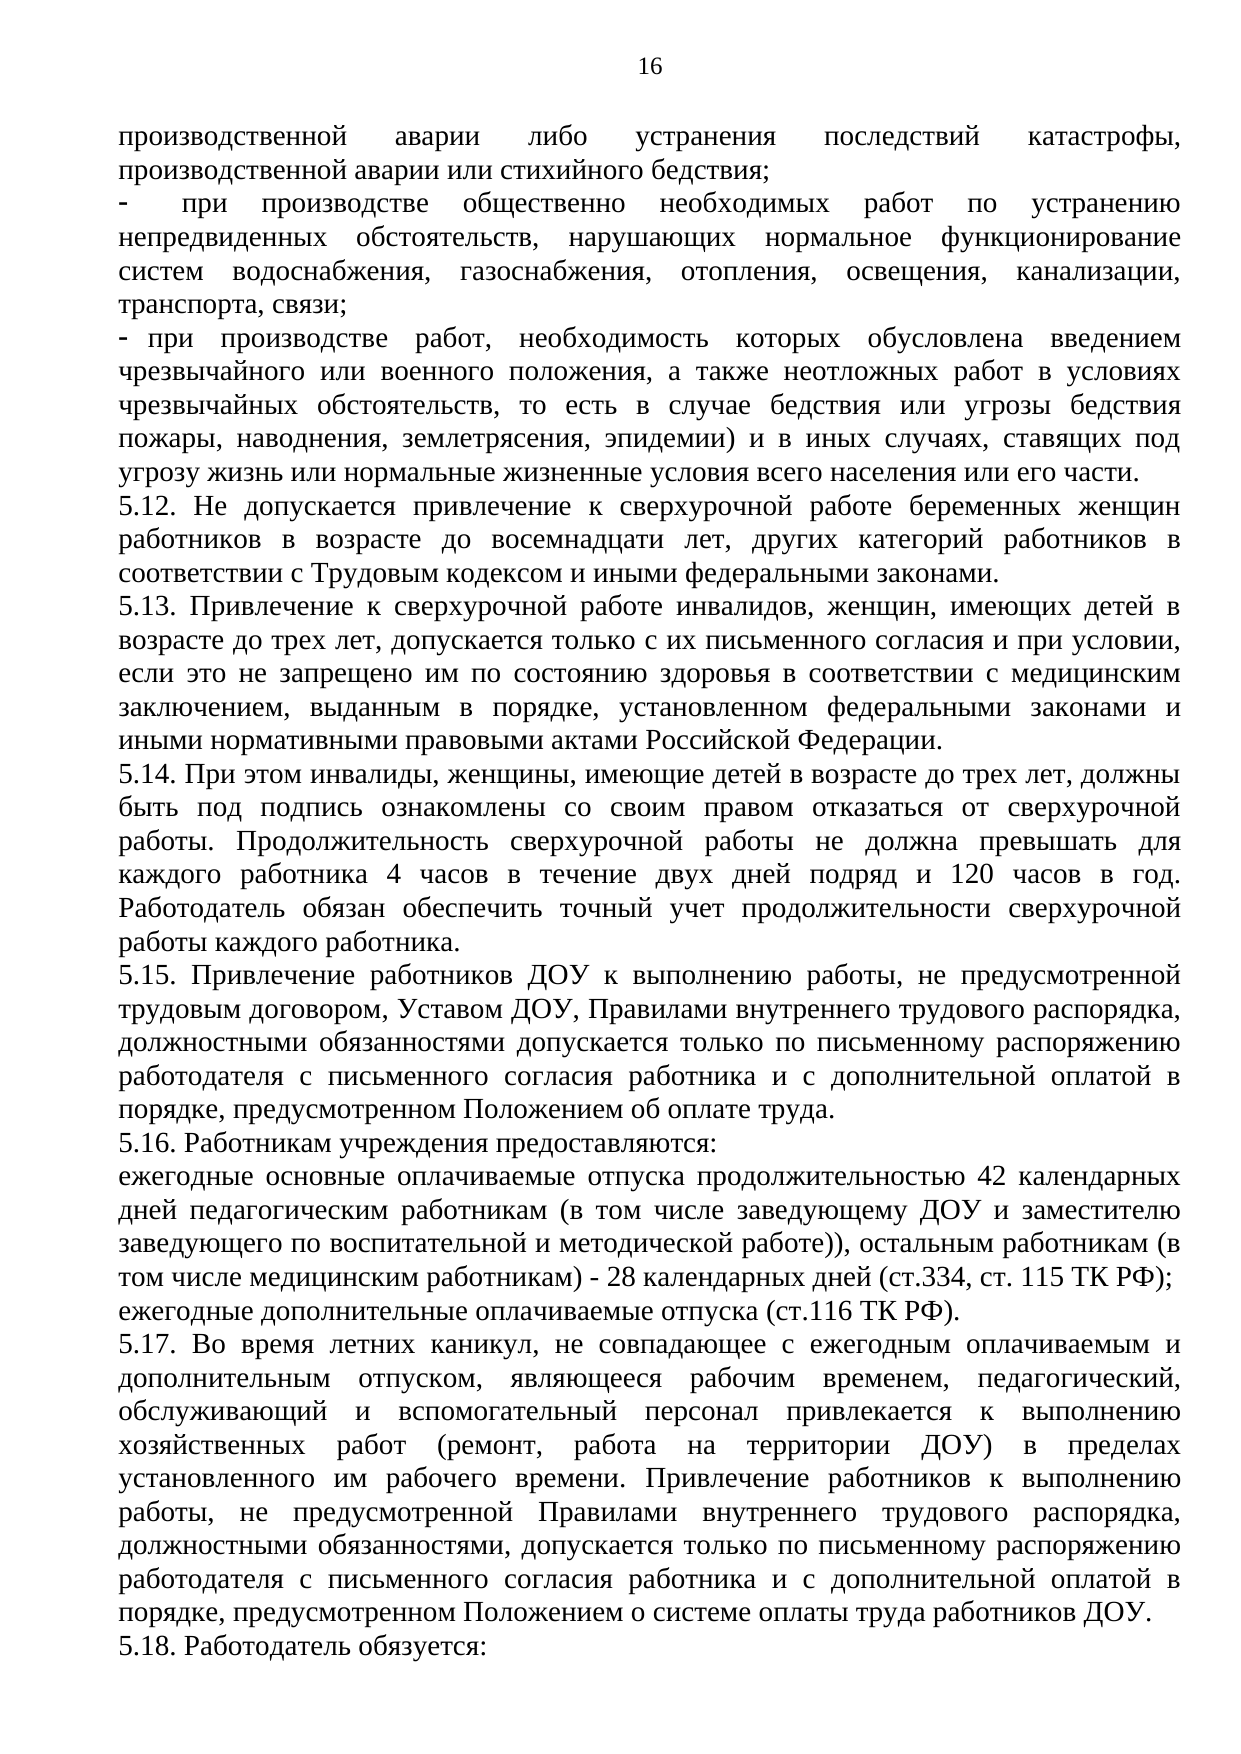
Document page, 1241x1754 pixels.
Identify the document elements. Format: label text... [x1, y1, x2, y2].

text 5.15. Привлечение работников ДОУ к выполнению работы, не предусмотренной трудовым договором, Уставом ДОУ, Правилами внутреннего трудового распорядка, должностными обязанностями допускается только по письменному распоряжению работодателя с письменного согласия работника и с дополнительной оплатой в порядке, предусмотренном Положением об оплате труда. [118, 957, 1182, 1125]
text ежегодные основные оплачиваемые отпуска продолжительностью 42 календарных дней педагогическим работникам (в том числе заведующему ДОУ и заместителю заведующего по воспитательной и методической работе)), остальным работникам (в том числе медицинским работникам) - 28 календарных дней (ст.334, ст. 115 ТК РФ); [118, 1158, 1182, 1293]
list при производстве общественно необходимых работ по устранению непредвиденных обстоятельств, нарушающих нормальное функционирование систем водоснабжения, газоснабжения, отопления, освещения, канализации, транспорта, связи; [118, 186, 1182, 320]
text 5.17. Во время летних каникул, не совпадающее с ежегодным оплачиваемым и дополнительным отпуском, являющееся рабочим временем, педагогический, обслуживающий и вспомогательный персонал привлекается к выполнению хозяйственных работ (ремонт, работа на территории ДОУ) в пределах установленного им рабочего времени. Привлечение работников к выполнению работы, не предусмотренной Правилами внутреннего трудового распорядка, должностными обязанностями, допускается только по письменному распоряжению работодателя с письменного согласия работника и с дополнительной оплатой в порядке, предусмотренном Положением о системе оплаты труда работников ДОУ. [118, 1326, 1182, 1628]
text 5.12. Не допускается привлечение к сверхурочной работе беременных женщин работников в возрасте до восемнадцати лет, других категорий работников в соответствии с Трудовым кодексом и иными федеральными законами. [118, 488, 1182, 588]
text ежегодные дополнительные оплачиваемые отпуска (ст.116 ТК РФ). [118, 1293, 1182, 1326]
text 5.14. При этом инвалиды, женщины, имеющие детей в возрасте до трех лет, должны быть под подпись ознакомлены со своим правом отказаться от сверхурочной работы. Продолжительность сверхурочной работы не должна превышать для каждого работника 4 часов в течение двух дней подряд и 120 часов в год. Работодатель обязан обеспечить точный учет продолжительности сверхурочной работы каждого работника. [118, 756, 1182, 957]
text производственной аварии либо устранения последствий катастрофы, производственной аварии или стихийного бедствия; [118, 118, 1182, 186]
text 5.13. Привлечение к сверхурочной работе инвалидов, женщин, имеющих детей в возрасте до трех лет, допускается только с их письменного согласия и при условии, если это не запрещено им по состоянию здоровья в соответствии с медицинским заключением, выданным в порядке, установленном федеральными законами и иными нормативными правовыми актами Российской Федерации. [118, 588, 1182, 756]
text 5.16. Работникам учреждения предоставляются: [118, 1125, 1182, 1158]
list при производстве работ, необходимость которых обусловлена введением чрезвычайного или военного положения, а также неотложных работ в условиях чрезвычайных обстоятельств, то есть в случае бедствия или угрозы бедствия пожары, наводнения, землетрясения, эпидемии) и в иных случаях, ставящих под угрозу жизнь или нормальные жизненные условия всего населения или его части. [118, 320, 1182, 488]
text 5.18. Работодатель обязуется: [118, 1628, 1182, 1662]
